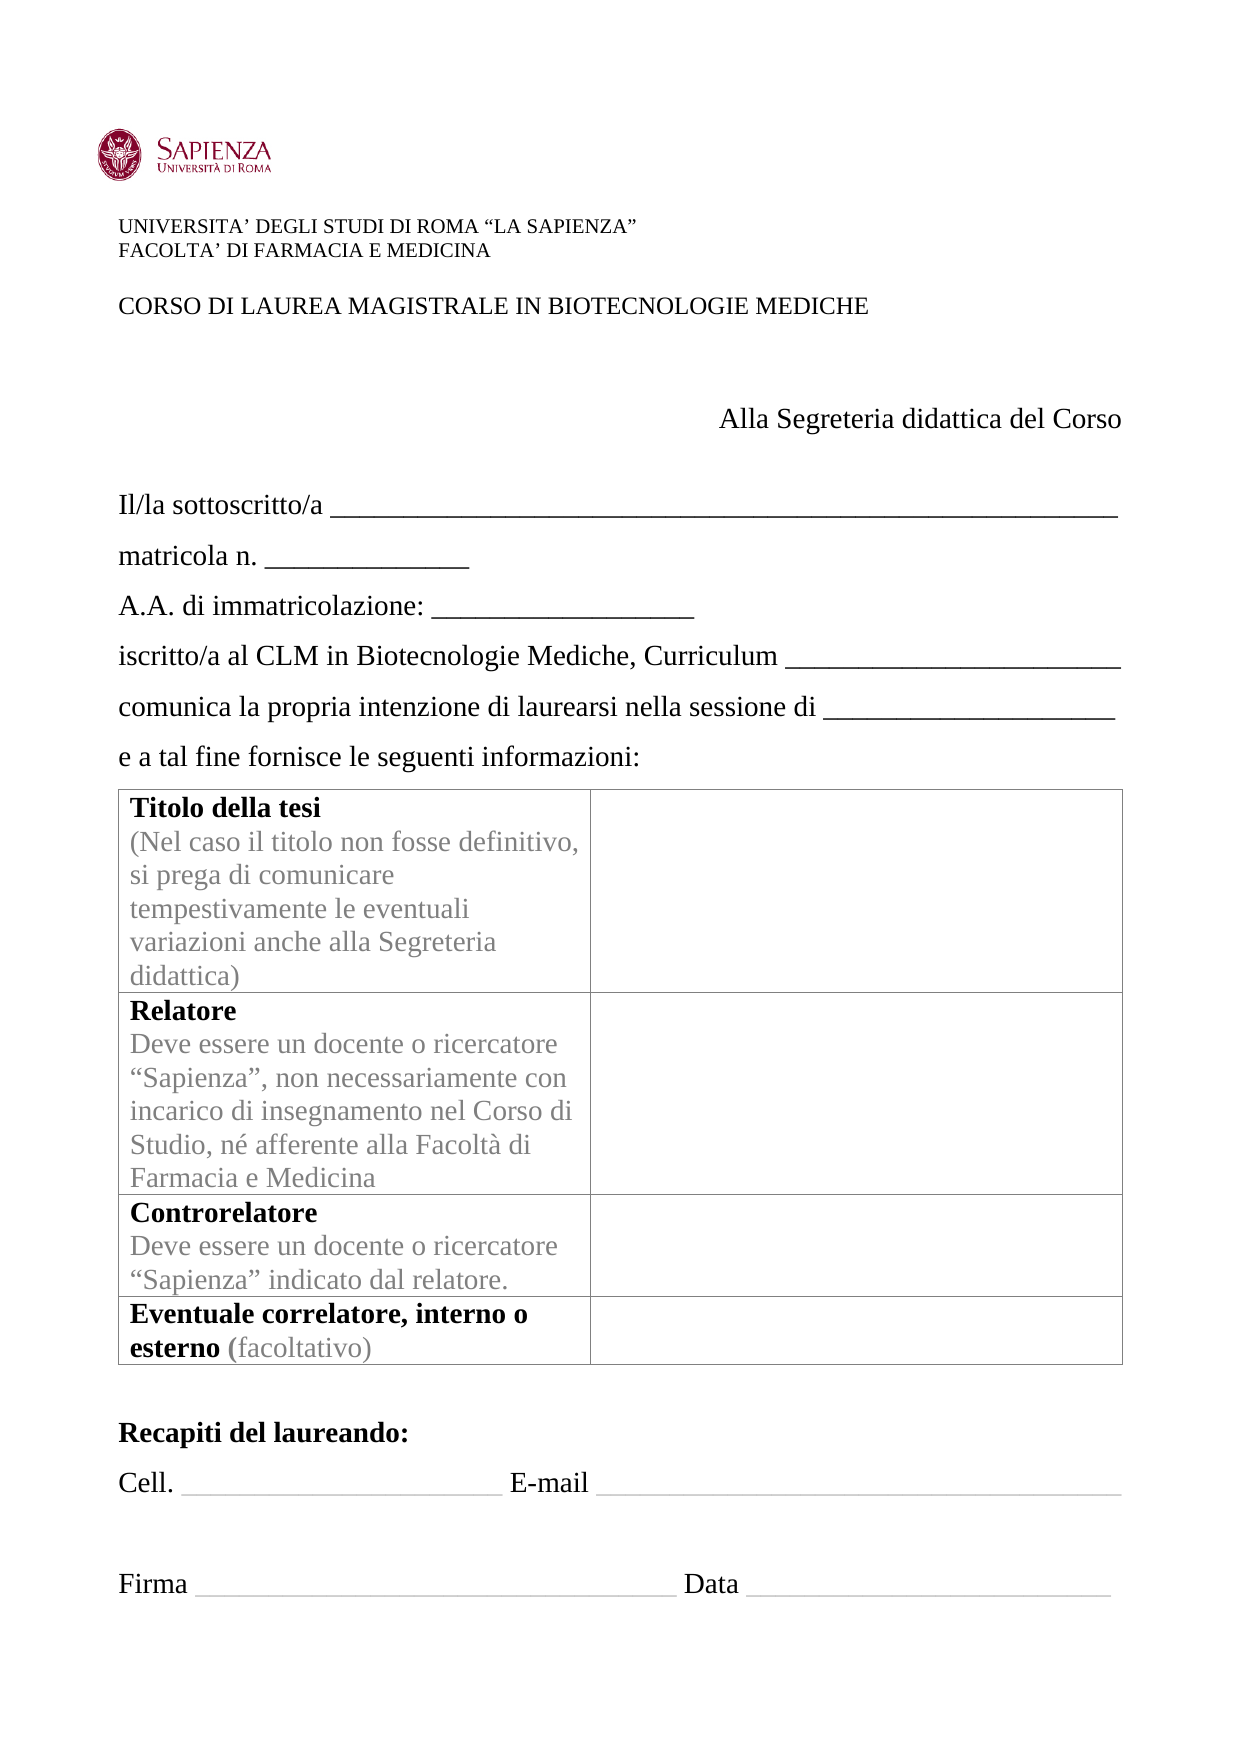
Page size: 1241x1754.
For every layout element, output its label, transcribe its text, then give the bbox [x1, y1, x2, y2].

text Recapiti del laureando: [118, 1415, 1122, 1449]
table_cell [591, 993, 1122, 1194]
text CORSO DI LAUREA MAGISTRALE IN BIOTECNOLOGIE MEDICHE [118, 291, 1122, 319]
text comunica la propria intenzione di laurearsi nella sessione di ____________________ [118, 689, 1122, 722]
text matricola n. ______________ [118, 538, 1122, 571]
text UNIVERSITA’ DEGLI STUDI DI ROMA “LA SAPIENZA” [118, 214, 1122, 238]
table_cell Eventuale correlatore, interno o esterno (facoltativo) [119, 1297, 590, 1364]
text FACOLTA’ DI FARMACIA E MEDICINA [118, 238, 1122, 262]
table_header Titolo della tesi (Nel caso il titolo non fosse definitivo, si prega di comunicare tempestivamente le eventuali variazioni anche alla Segreteria didattica) [119, 790, 590, 992]
picture [0, 9, 287, 202]
text Firma _________________________________ Data _________________________ [118, 1566, 1122, 1599]
table_cell [591, 1297, 1122, 1364]
text Alla Segreteria didattica del Corso [118, 401, 1122, 435]
text iscritto/a al CLM in Biotecnologie Mediche, Curriculum _______________________ [118, 638, 1122, 672]
table_header [591, 790, 1122, 992]
text Cell. ______________________ E-mail ____________________________________ [118, 1465, 1122, 1499]
table_cell Relatore Deve essere un docente o ricercatore “Sapienza”, non necessariamente con incarico di insegnamento nel Corso di Studio, né afferente alla Facoltà di Farmacia e Medicina [119, 993, 590, 1194]
text e a tal fine fornisce le seguenti informazioni: [118, 739, 1122, 773]
text Il/la sottoscritto/a ______________________________________________________ [118, 487, 1122, 521]
table_cell Controrelatore Deve essere un docente o ricercatore “Sapienza” indicato dal relatore. [119, 1195, 590, 1296]
table_cell [591, 1195, 1122, 1296]
text A.A. di immatricolazione: __________________ [118, 588, 1122, 622]
